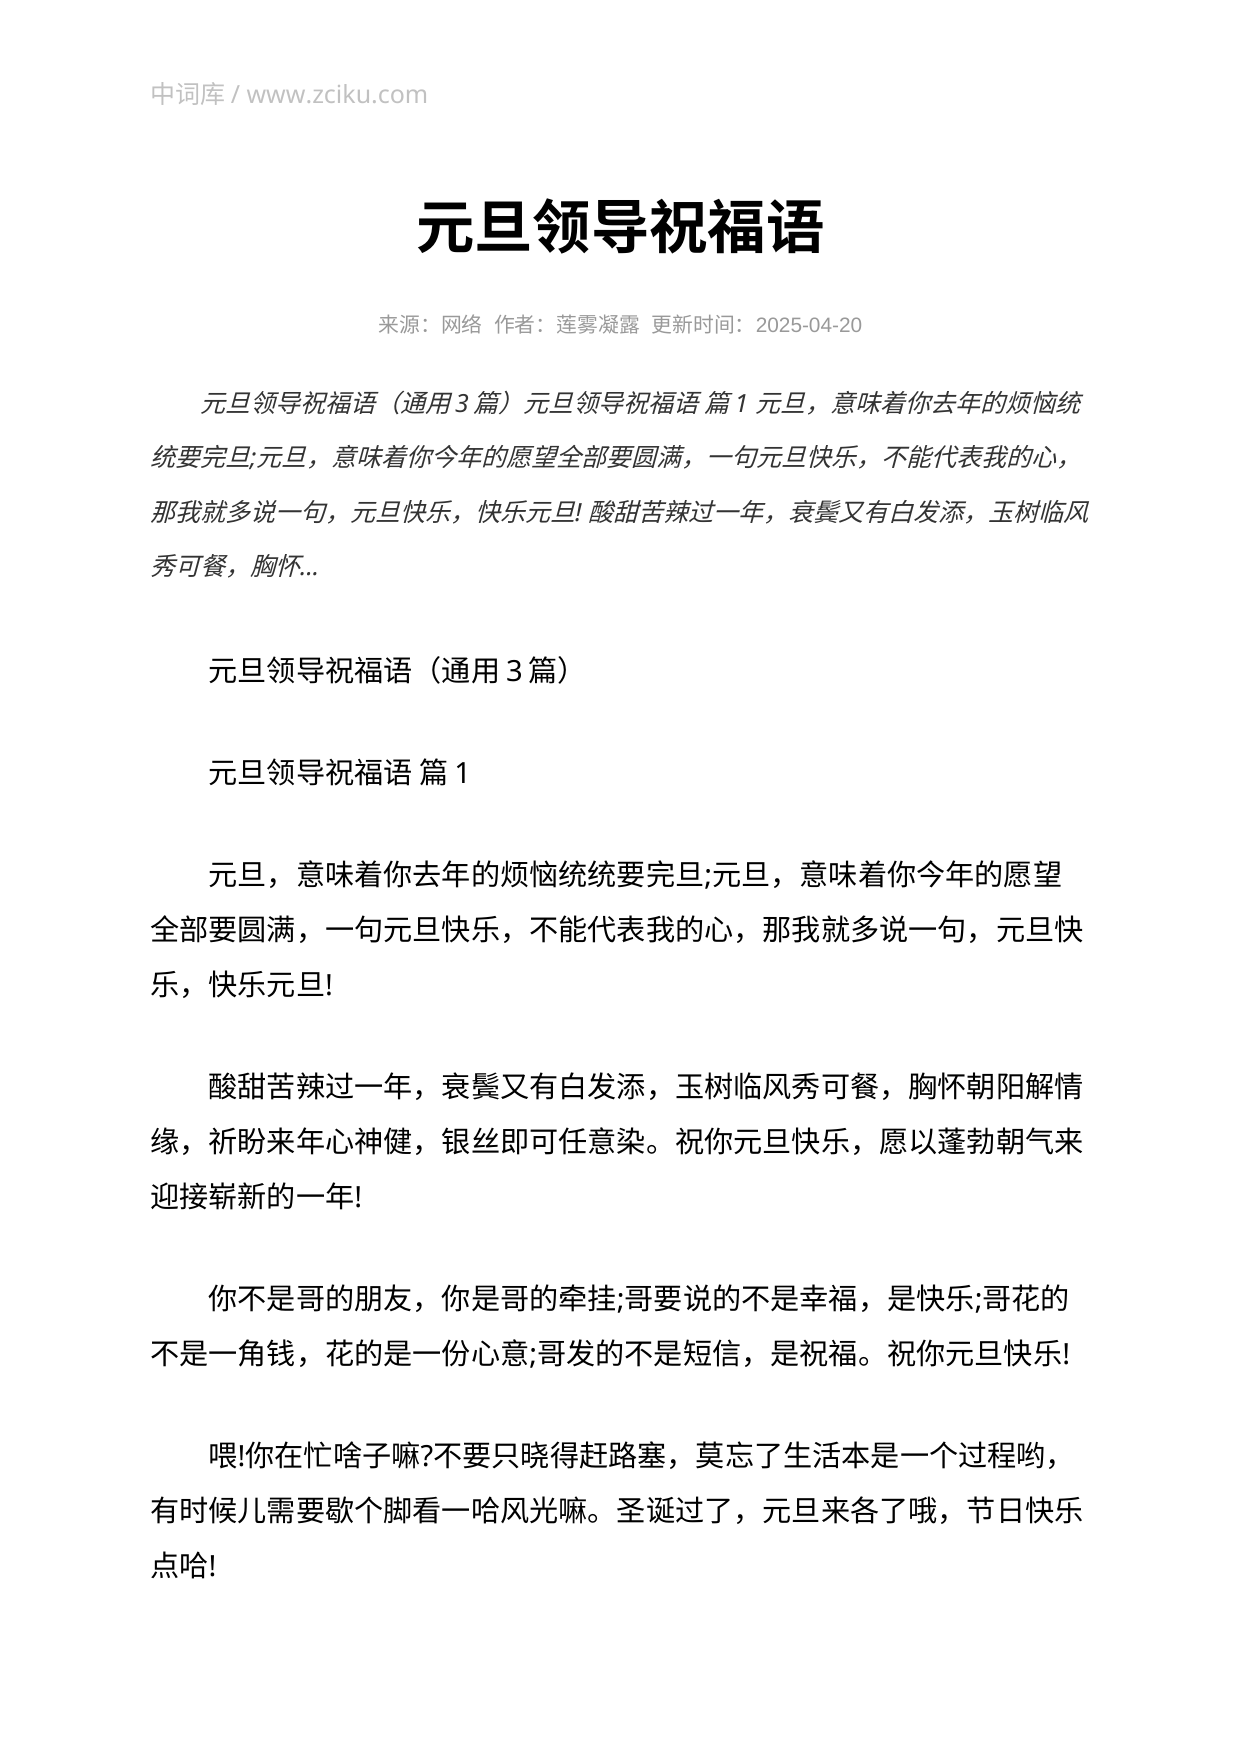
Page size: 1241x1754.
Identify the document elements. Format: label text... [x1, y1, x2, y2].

text 喂!你在忙啥子嘛?不要只晓得赶路塞，莫忘了生活本是一个过程哟，有时候儿需要歇个脚看一哈风光嘛。圣诞过了，元旦来各了哦，节日快乐点哈! [150, 1432, 1090, 1585]
text 元旦领导祝福语（通用3篇）元旦领导祝福语 篇1 元旦，意味着你去年的烦恼统统要完旦;元旦，意味着你今年的愿望全部要圆满，一句元旦快乐，不能代表我的心，那我就多说一句，元旦快乐，快乐元旦! 酸甜苦辣过一年，衰鬓又有白发添，玉树临风秀可餐，胸怀... [150, 383, 1090, 583]
subtitle 元旦领导祝福语 [150, 181, 1090, 266]
text 元旦领导祝福语（通用3篇） [150, 648, 1090, 690]
text 你不是哥的朋友，你是哥的牵挂;哥要说的不是幸福，是快乐;哥花的不是一角钱，花的是一份心意;哥发的不是短信，是祝福。祝你元旦快乐! [150, 1275, 1090, 1373]
text 元旦领导祝福语 篇1 [150, 750, 1090, 792]
text 酸甜苦辣过一年，衰鬓又有白发添，玉树临风秀可餐，胸怀朝阳解情缘，祈盼来年心神健，银丝即可任意染。祝你元旦快乐，愿以蓬勃朝气来迎接崭新的一年! [150, 1064, 1090, 1216]
text 元旦，意味着你去年的烦恼统统要完旦;元旦，意味着你今年的愿望全部要圆满，一句元旦快乐，不能代表我的心，那我就多说一句，元旦快乐，快乐元旦! [150, 852, 1090, 1004]
text 来源：网络 作者：莲雾凝露 更新时间：2025-04-20 [150, 313, 1090, 337]
